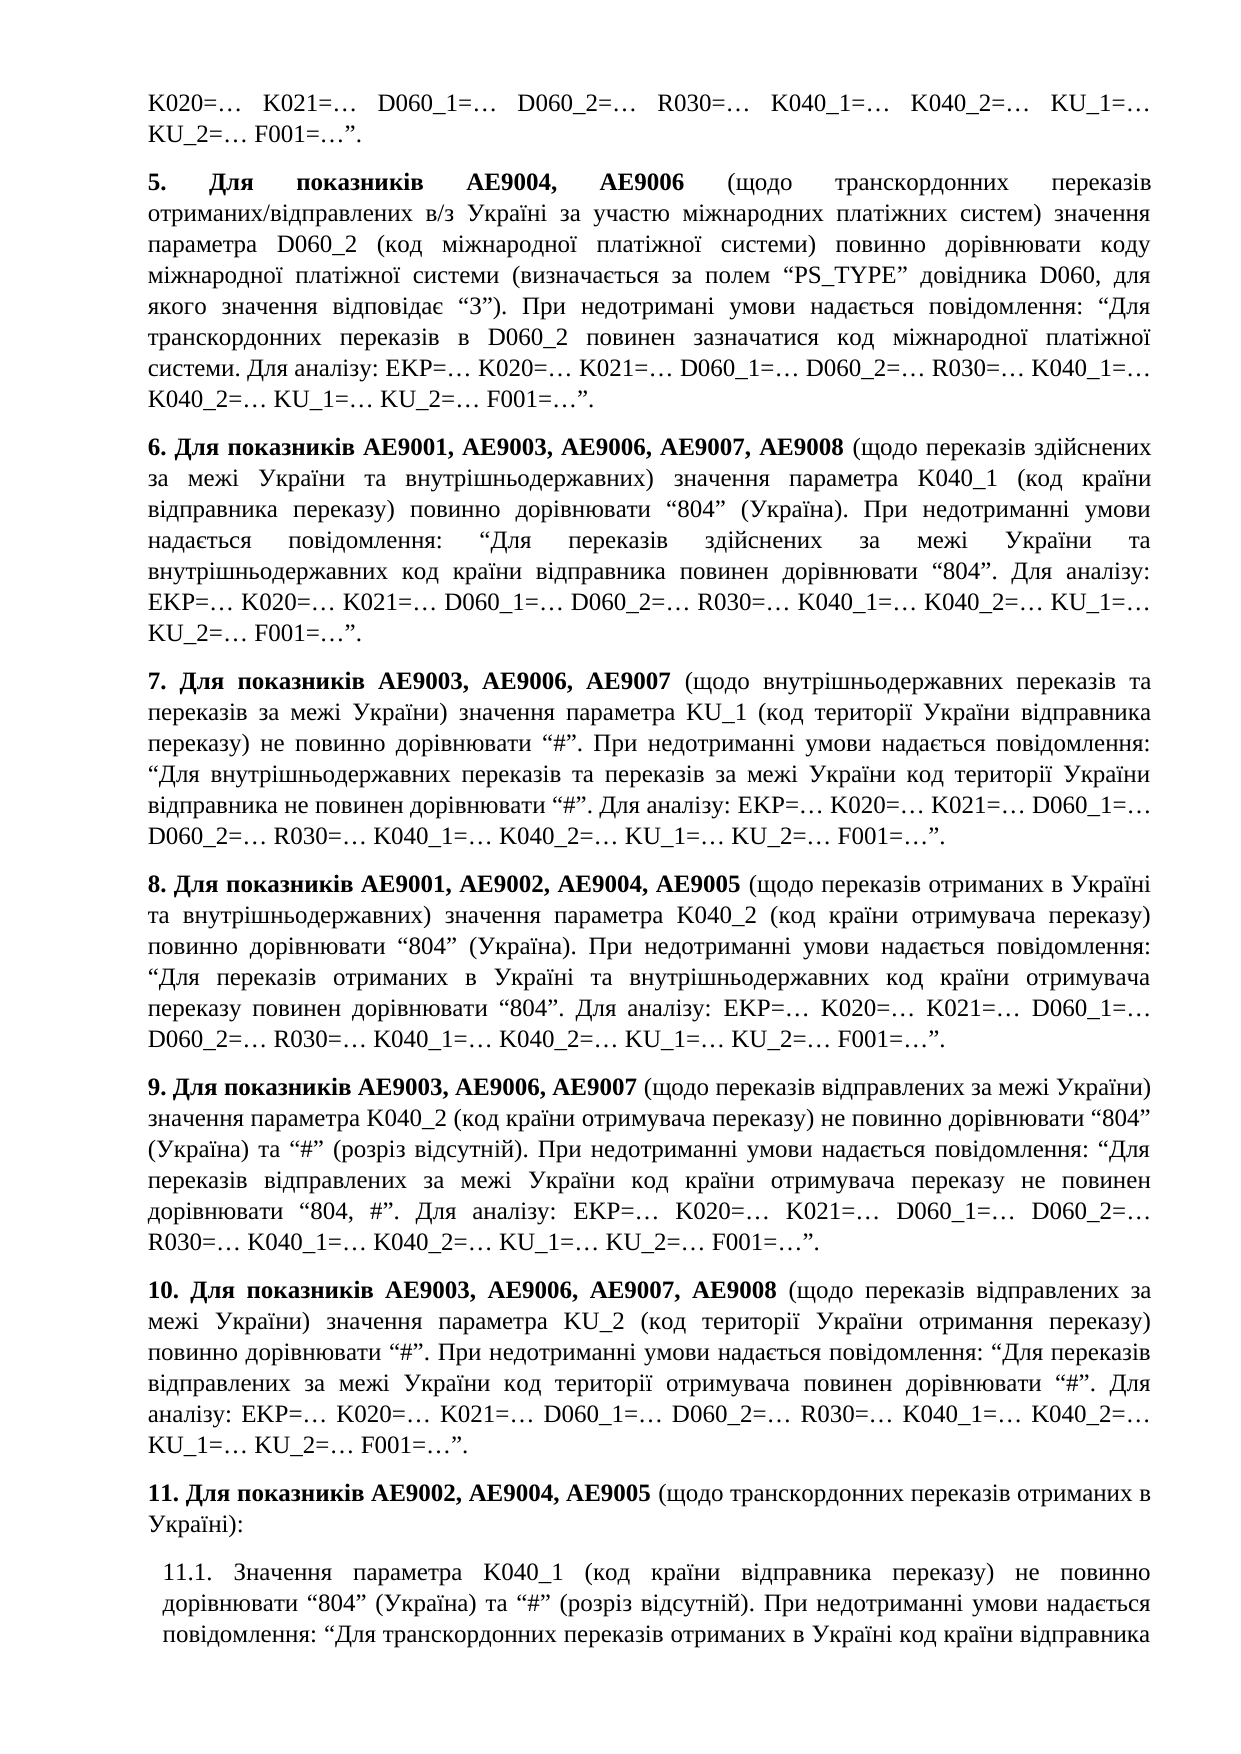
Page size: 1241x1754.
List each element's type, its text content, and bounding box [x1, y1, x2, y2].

text 9. Для показників AE9003, AE9006, AE9007 (щодо переказів відправлених за межі України) значення параметра K040_2 (код країни отримувача переказу) не повинно дорівнювати “804” (Україна) та “#” (розріз відсутній). При недотриманні умови надається повідомлення: “Для переказів відправлених за межі України код країни отримувача переказу не повинен дорівнювати “804, #”. Для аналізу: EKP=… K020=… K021=… D060_1=… D060_2=… R030=… K040_1=… K040_2=… KU_1=… KU_2=… F001=…”. [148, 1072, 1152, 1256]
text 11. Для показників AE9002, AE9004, AE9005 (щодо транскордонних переказів отриманих в Україні): [148, 1478, 1152, 1538]
text 7. Для показників AE9003, AE9006, AE9007 (щодо внутрішньодержавних переказів та переказів за межі України) значення параметра KU_1 (код території України відправника переказу) не повинно дорівнювати “#”. При недотриманні умови надається повідомлення: “Для внутрішньодержавних переказів та переказів за межі України код території України відправника не повинен дорівнювати “#”. Для аналізу: EKP=… K020=… K021=… D060_1=… D060_2=… R030=… K040_1=… K040_2=… KU_1=… KU_2=… F001=…”. [148, 666, 1152, 850]
text 10. Для показників AE9003, AE9006, AE9007, AE9008 (щодо переказів відправлених за межі України) значення параметра KU_2 (код території України отримання переказу) повинно дорівнювати “#”. При недотриманні умови надається повідомлення: “Для переказів відправлених за межі України код території отримувача повинен дорівнювати “#”. Для аналізу: EKP=… K020=… K021=… D060_1=… D060_2=… R030=… K040_1=… K040_2=… KU_1=… KU_2=… F001=…”. [148, 1275, 1152, 1459]
text 5. Для показників AE9004, AE9006 (щодо транскордонних переказів отриманих/відправлених в/з Україні за участю міжнародних платіжних систем) значення параметра D060_2 (код міжнародної платіжної системи) повинно дорівнювати коду міжнародної платіжної системи (визначається за полем “PS_TYPE” довідника D060, для якого значення відповідає “3”). При недотримані умови надається повідомлення: “Для транскордонних переказів в D060_2 повинен зазначатися код міжнародної платіжної системи. Для аналізу: EKP=… K020=… K021=… D060_1=… D060_2=… R030=… K040_1=… K040_2=… KU_1=… KU_2=… F001=…”. [148, 167, 1152, 413]
text 8. Для показників AE9001, AE9002, AE9004, AE9005 (щодо переказів отриманих в Україні та внутрішньодержавних) значення параметра K040_2 (код країни отримувача переказу) повинно дорівнювати “804” (Україна). При недотриманні умови надається повідомлення: “Для переказів отриманих в Україні та внутрішньодержавних код країни отримувача переказу повинен дорівнювати “804”. Для аналізу: EKP=… K020=… K021=… D060_1=… D060_2=… R030=… K040_1=… K040_2=… KU_1=… KU_2=… F001=…”. [148, 869, 1152, 1053]
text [148, 88, 1152, 148]
text 6. Для показників AE9001, AE9003, AE9006, AE9007, AE9008 (щодо переказів здійснених за межі України та внутрішньодержавних) значення параметра K040_1 (код країни відправника переказу) повинно дорівнювати “804” (Україна). При недотриманні умови надається повідомлення: “Для переказів здійснених за межі України та внутрішньодержавних код країни відправника повинен дорівнювати “804”. Для аналізу: EKP=… K020=… K021=… D060_1=… D060_2=… R030=… K040_1=… K040_2=… KU_1=… KU_2=… F001=…”. [148, 432, 1152, 647]
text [162, 1557, 1152, 1647]
